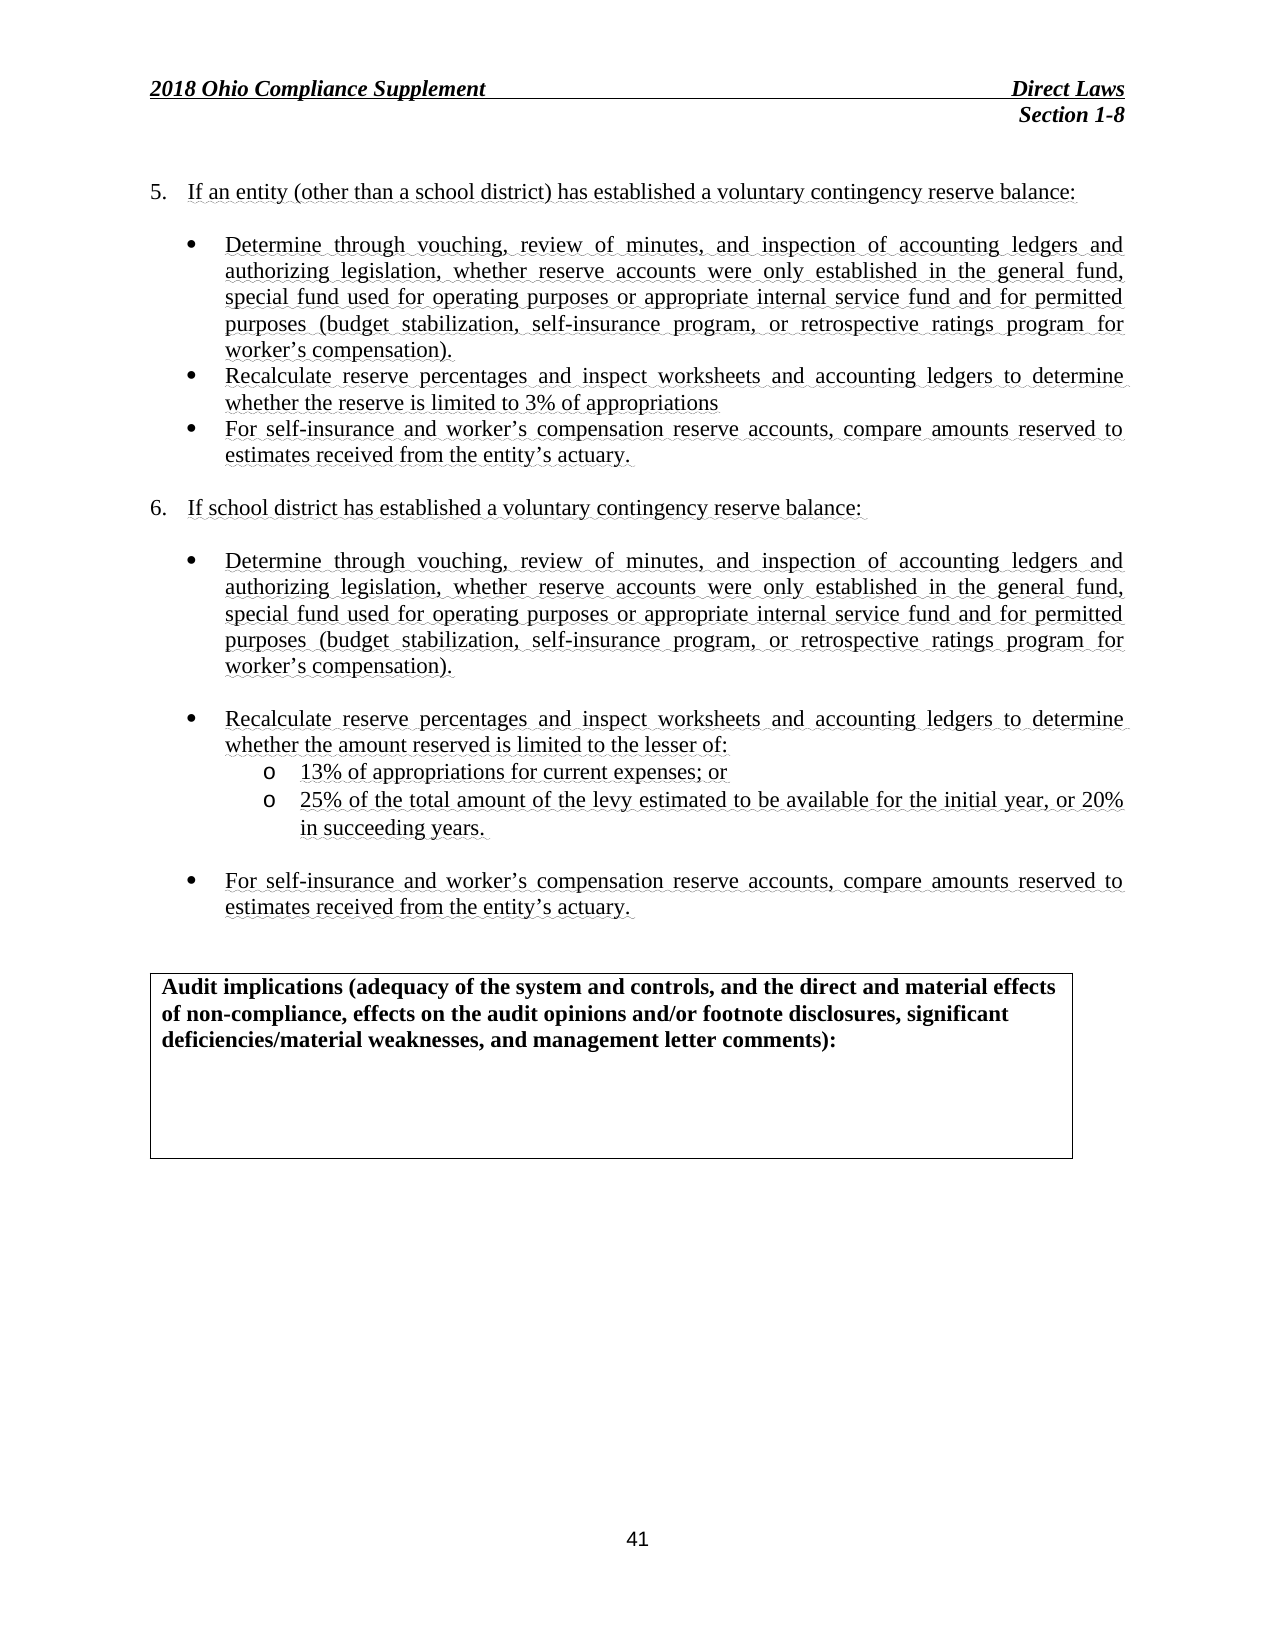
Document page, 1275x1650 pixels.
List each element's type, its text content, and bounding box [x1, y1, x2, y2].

list For self-insurance and worker’s compensation reserve accounts, compare amounts reserved to estimates received from the entity’s actuary. [187, 415, 1125, 468]
list If an entity (other than a school district) has established a voluntary contingency reserve balance: [150, 178, 1125, 204]
list Recalculate reserve percentages and inspect worksheets and accounting ledgers to determine whether the amount reserved is limited to the lesser of: [187, 705, 1125, 758]
list Determine through vouching, review of minutes, and inspection of accounting ledgers and authorizing legislation, whether reserve accounts were only established in the general fund, special fund used for operating purposes or appropriate internal service fund and for permitted purposes (budget stabilization, self-insurance program, or retrospective ratings program for worker’s compensation). [187, 547, 1125, 679]
list Recalculate reserve percentages and inspect worksheets and accounting ledgers to determine whether the reserve is limited to 3% of appropriations [187, 362, 1125, 415]
list Determine through vouching, review of minutes, and inspection of accounting ledgers and authorizing legislation, whether reserve accounts were only established in the general fund, special fund used for operating purposes or appropriate internal service fund and for permitted purposes (budget stabilization, self-insurance program, or retrospective ratings program for worker’s compensation). [187, 231, 1125, 362]
list 25% of the total amount of the levy estimated to be available for the initial year, or 20% in succeeding years. [262, 786, 1125, 841]
list If school district has established a voluntary contingency reserve balance: [150, 494, 1125, 521]
list 13% of appropriations for current expenses; or [262, 758, 1125, 786]
table_header Audit implications (adequacy of the system and controls, and the direct and material effects of non-compliance, effects on the audit opinions and/or footnote disclosures, significant deficiencies/material weaknesses, and management letter comments): [151, 974, 1072, 1158]
list For self-insurance and worker’s compensation reserve accounts, compare amounts reserved to estimates received from the entity’s actuary. [187, 867, 1125, 920]
